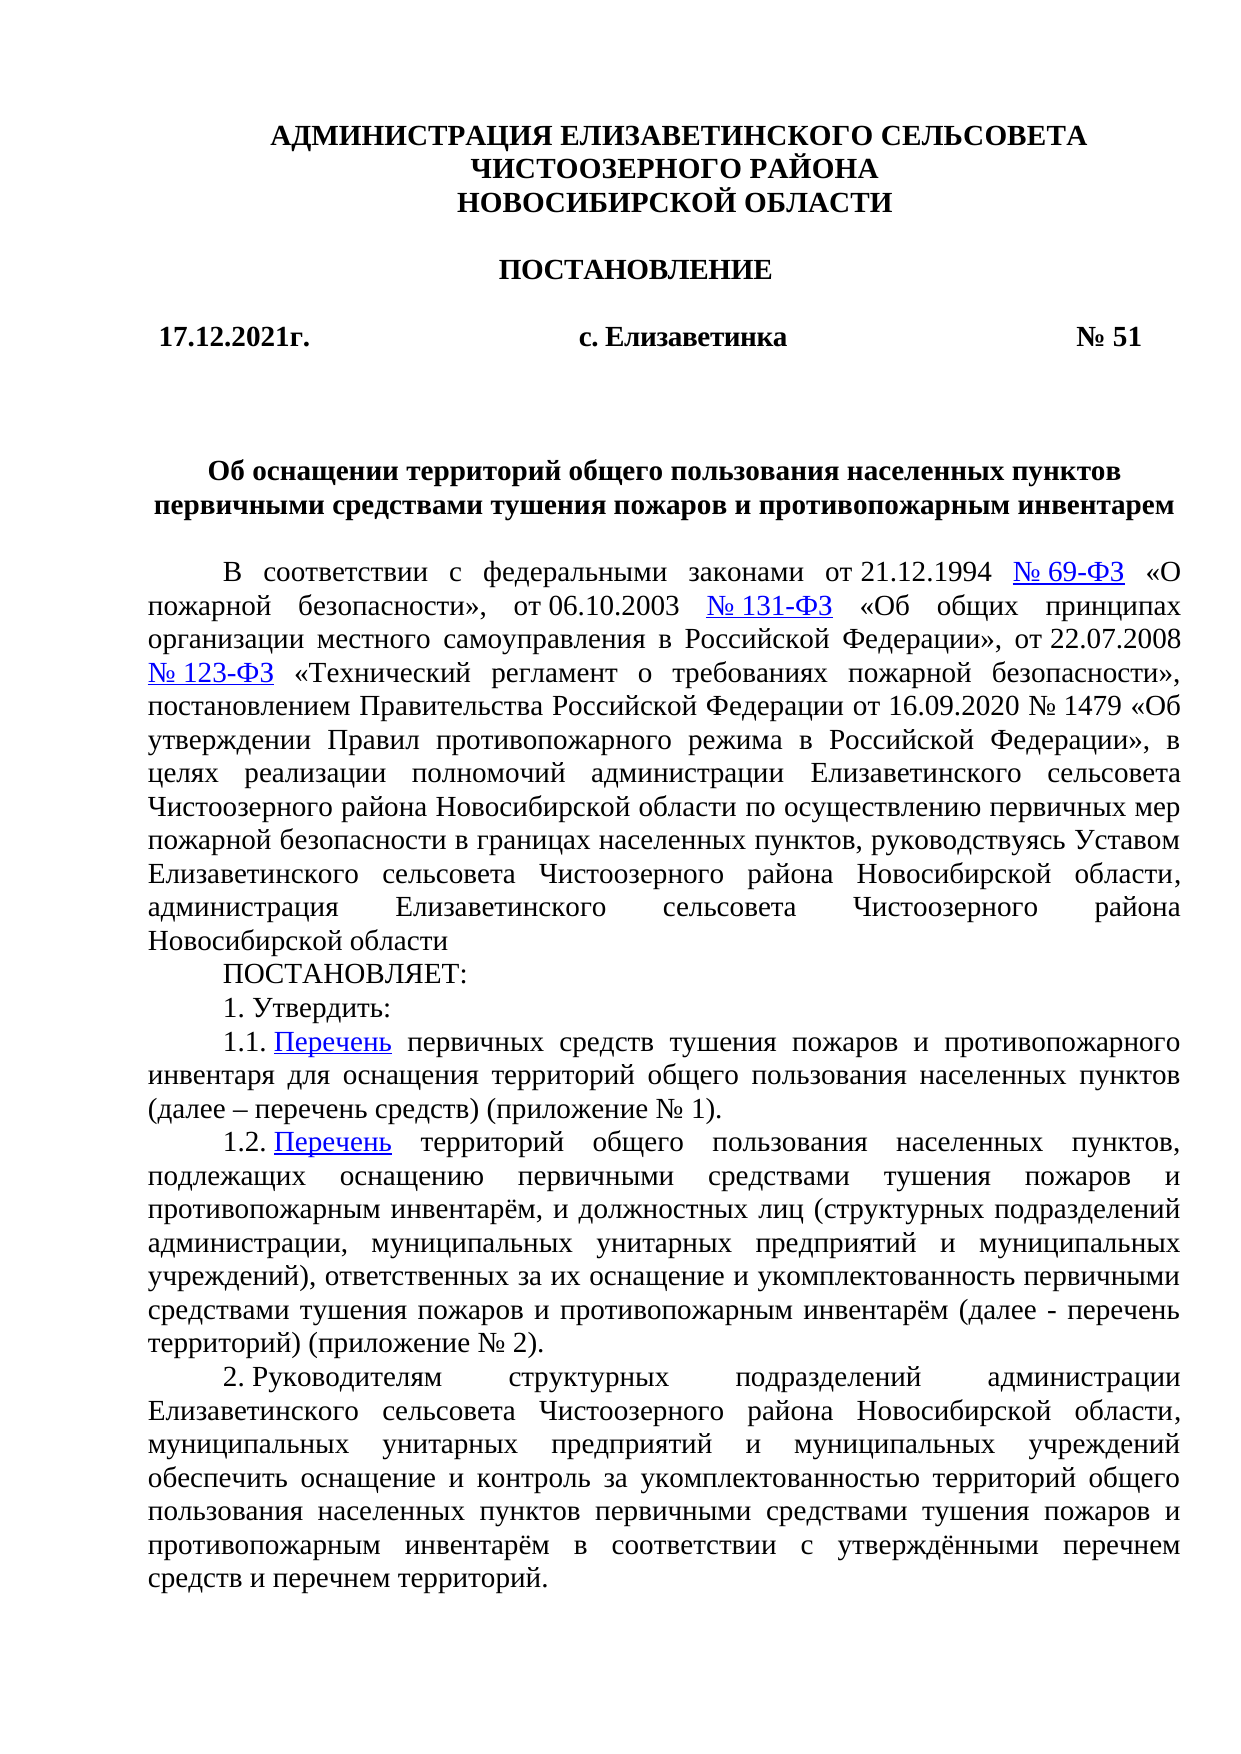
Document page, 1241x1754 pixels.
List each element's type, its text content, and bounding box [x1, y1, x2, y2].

text 1. Утвердить: [148, 990, 1181, 1024]
text 1.1. Перечень первичных средств тушения пожаров и противопожарного инвентаря для оснащения территорий общего пользования населенных пунктов (далее – перечень средств) (приложение № 1). [148, 1024, 1181, 1124]
text АДМИНИСТРАЦИЯ ЕЛИЗАВЕТИНСКОГО СЕЛЬСОВЕТА [177, 118, 1181, 152]
text ПОСТАНОВЛЕНИЕ [498, 252, 1181, 286]
text В соответствии с федеральными законами от 21.12.1994 № 69-ФЗ «О пожарной безопасности», от 06.10.2003 № 131-ФЗ «Об общих принципах организации местного самоуправления в Российской Федерации», от 22.07.2008 № 123-ФЗ «Технический регламент о требованиях пожарной безопасности», постановлением Правительства Российской Федерации от 16.09.2020 № 1479 «Об утверждении Правил противопожарного режима в Российской Федерации», в целях реализации полномочий администрации Елизаветинского сельсовета Чистоозерного района Новосибирской области по осуществлению первичных мер пожарной безопасности в границах населенных пунктов, руководствуясь Уставом Елизаветинского сельсовета Чистоозерного района Новосибирской области, администрация Елизаветинского сельсовета Чистоозерного района Новосибирской области [148, 554, 1181, 957]
text 1.2. Перечень территорий общего пользования населенных пунктов, подлежащих оснащению первичными средствами тушения пожаров и противопожарным инвентарём, и должностных лиц (структурных подразделений администрации, муниципальных унитарных предприятий и муниципальных учреждений), ответственных за их оснащение и укомплектованность первичными средствами тушения пожаров и противопожарным инвентарём (далее - перечень территорий) (приложение № 2). [148, 1124, 1181, 1359]
text 17.12.2021г. с. Елизаветинка № 51 [158, 319, 1181, 353]
title Об оснащении территорий общего пользования населенных пунктов первичными средствами тушения пожаров и противопожарным инвентарем [148, 453, 1181, 521]
text 2. Руководителям структурных подразделений администрации Елизаветинского сельсовета Чистоозерного района Новосибирской области, муниципальных унитарных предприятий и муниципальных учреждений обеспечить оснащение и контроль за укомплектованностью территорий общего пользования населенных пунктов первичными средствами тушения пожаров и противопожарным инвентарём в соответствии с утверждёнными перечнем средств и перечнем территорий. [148, 1359, 1181, 1594]
text ПОСТАНОВЛЯЕТ: [148, 957, 1181, 990]
text НОВОСИБИРСКОЙ ОБЛАСТИ [168, 185, 1181, 219]
text ЧИСТООЗЕРНОГО РАЙОНА [168, 152, 1181, 185]
